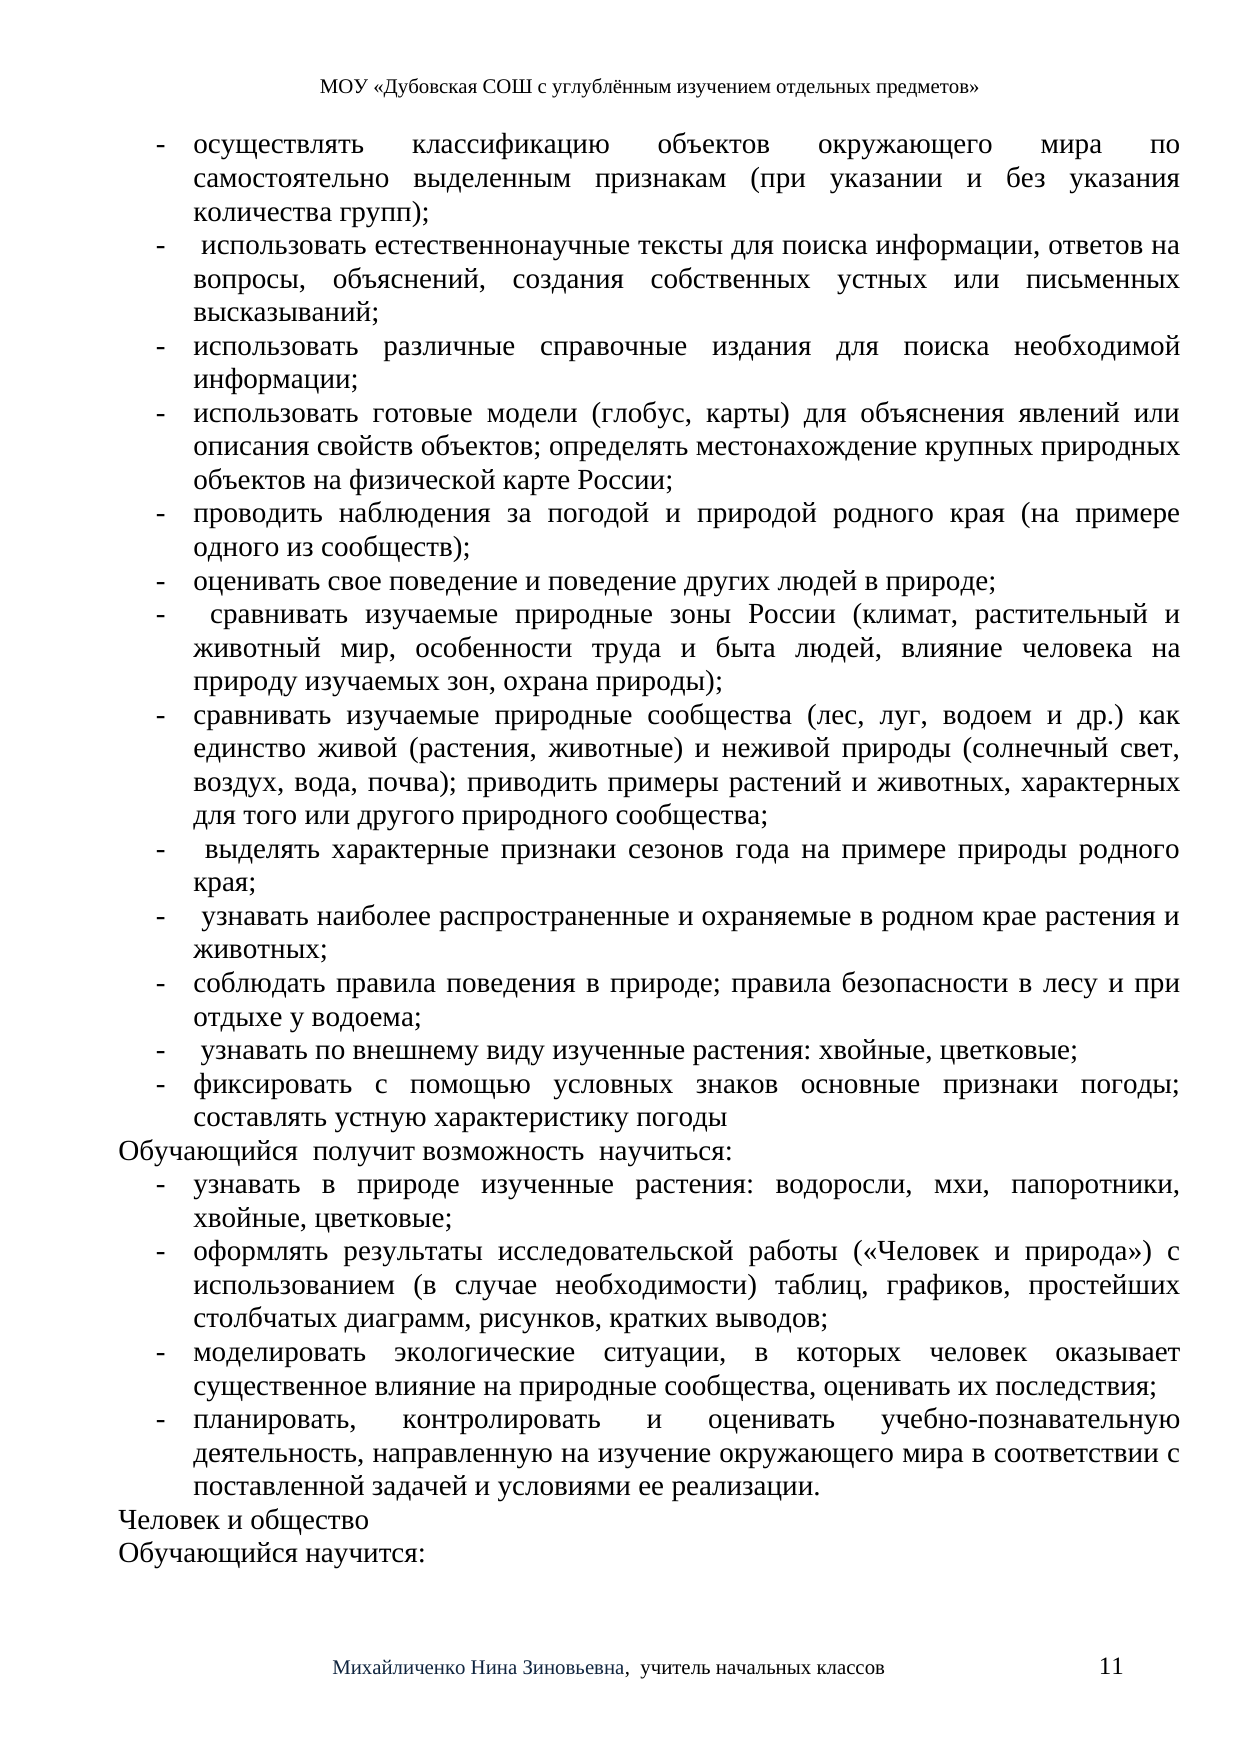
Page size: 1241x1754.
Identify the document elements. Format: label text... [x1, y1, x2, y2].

list узнавать наиболее распространенные и охраняемые в родном крае растения и животных; [156, 898, 1181, 965]
list узнавать по внешнему виду изученные растения: хвойные, цветковые; [156, 1032, 1181, 1066]
list сравнивать изучаемые природные сообщества (лес, луг, водоем и др.) как единство живой (растения, животные) и неживой природы (солнечный свет, воздух, вода, почва); приводить примеры растений и животных, характерных для того или другого природного сообщества; [156, 697, 1181, 831]
list сравнивать изучаемые природные зоны России (климат, растительный и животный мир, особенности труда и быта людей, влияние человека на природу изучаемых зон, охрана природы); [156, 596, 1181, 697]
list выделять характерные признаки сезонов года на примере природы родного края; [156, 831, 1181, 898]
list осуществлять классификацию объектов окружающего мира по самостоятельно выделенным признакам (при указании и без указания количества групп); [156, 127, 1181, 227]
list планировать, контролировать и оценивать учебно-познавательную деятельность, направленную на изучение окружающего мира в соответствии с поставленной задачей и условиями ее реализации. [156, 1401, 1181, 1502]
list узнавать в природе изученные растения: водоросли, мхи, папоротники, хвойные, цветковые; [156, 1166, 1181, 1233]
text Обучающийся научится: [118, 1535, 1181, 1569]
text Обучающийся получит возможность научиться: [118, 1133, 1181, 1166]
list оформлять результаты исследовательской работы («Человек и природа») с использованием (в случае необходимости) таблиц, графиков, простейших столбчатых диаграмм, рисунков, кратких выводов; [156, 1233, 1181, 1334]
list проводить наблюдения за погодой и природой родного края (на примере одного из сообществ); [156, 496, 1181, 563]
list соблюдать правила поведения в природе; правила безопасности в лесу и при отдыхе у водоема; [156, 965, 1181, 1032]
list фиксировать с помощью условных знаков основные признаки погоды; составлять устную характеристику погоды [156, 1066, 1181, 1133]
list использовать готовые модели (глобус, карты) для объяснения явлений или описания свойств объектов; определять местонахождение крупных природных объектов на физической карте России; [156, 395, 1181, 496]
list использовать различные справочные издания для поиска необходимой информации; [156, 328, 1181, 395]
list оценивать свое поведение и поведение других людей в природе; [156, 563, 1181, 596]
list использовать естественнонаучные тексты для поиска информации, ответов на вопросы, объяснений, создания собственных устных или письменных высказываний; [156, 227, 1181, 328]
text Человек и общество [118, 1502, 1181, 1535]
list моделировать экологические ситуации, в которых человек оказывает существенное влияние на природные сообщества, оценивать их последствия; [156, 1334, 1181, 1401]
